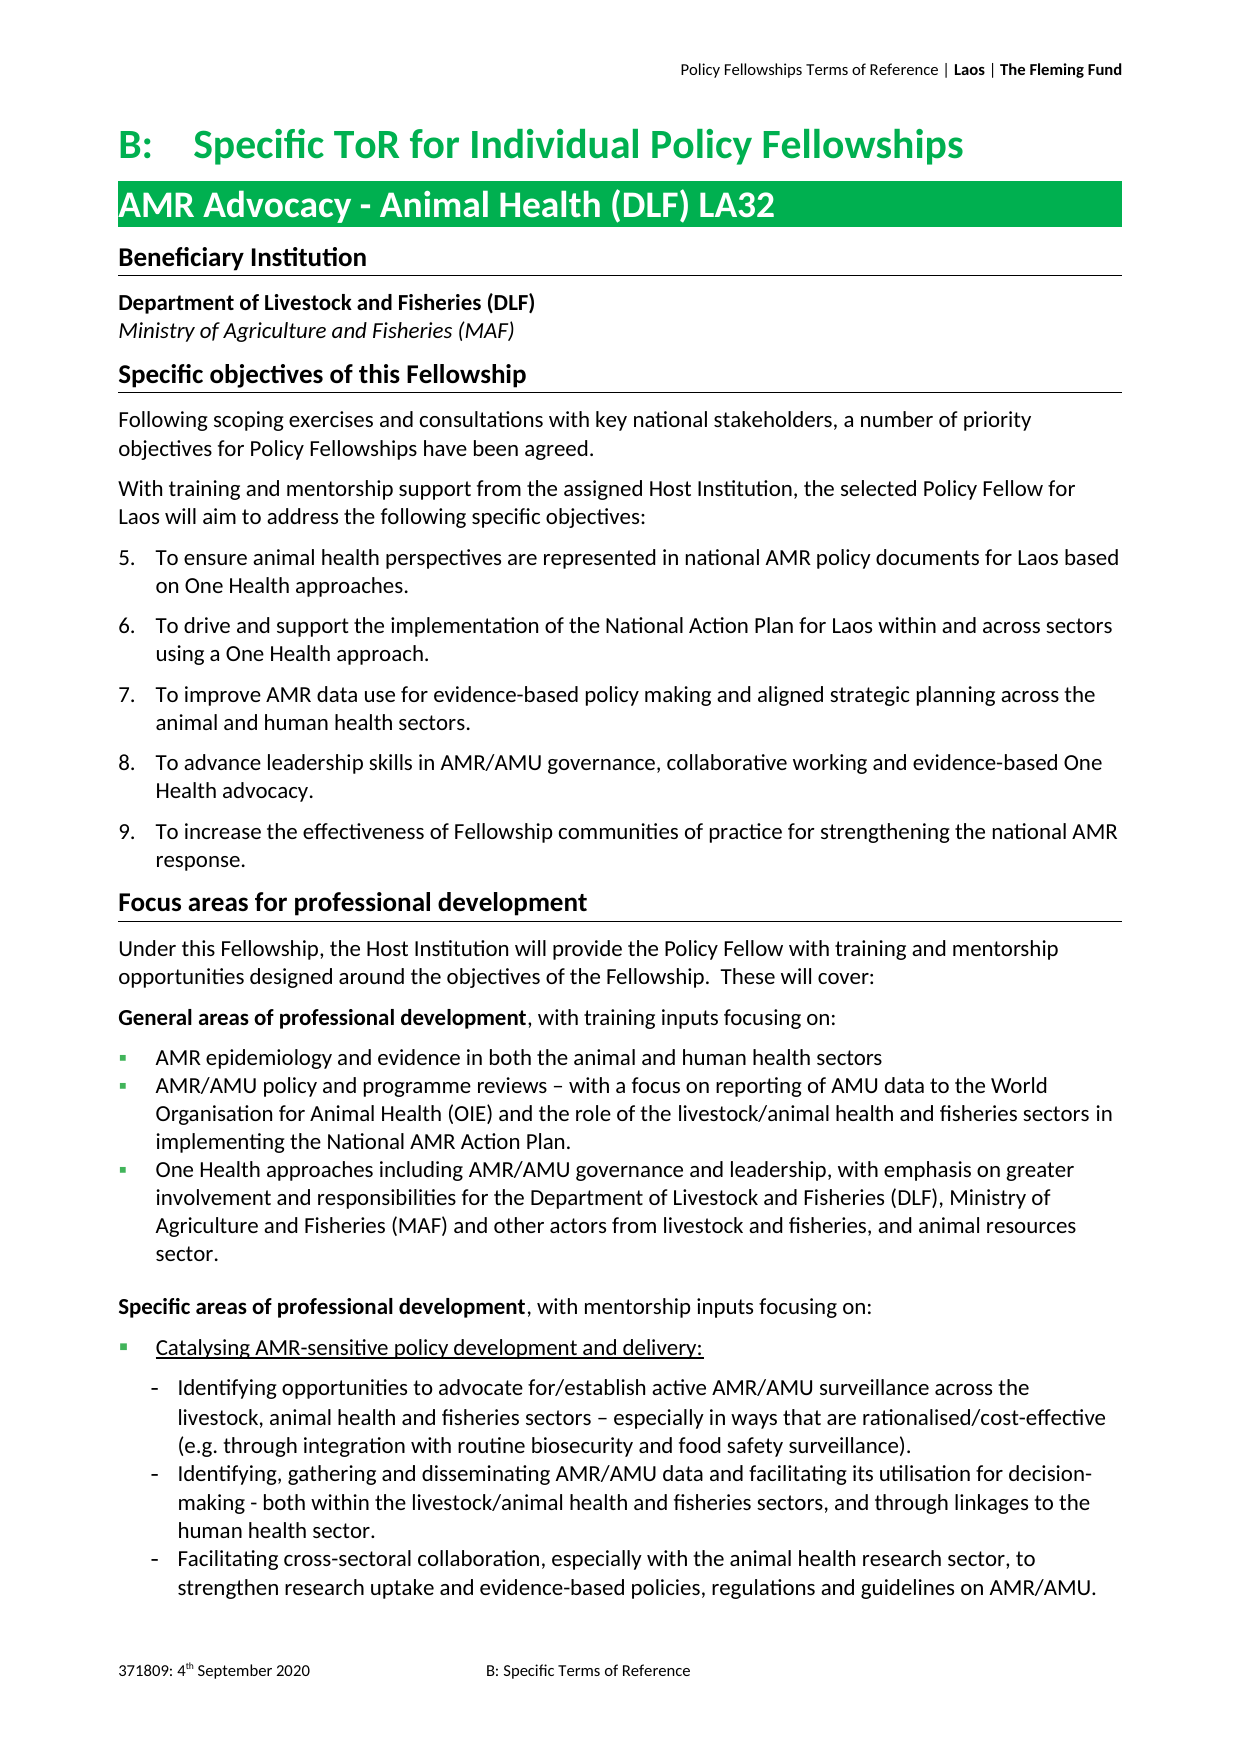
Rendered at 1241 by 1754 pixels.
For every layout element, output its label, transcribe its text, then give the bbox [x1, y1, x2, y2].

list Facilitating cross-sectoral collaboration, especially with the animal health research sector, to strengthen research uptake and evidence-based policies, regulations and guidelines on AMR/AMU. [148, 1544, 1122, 1601]
subtitle Focus areas for professional development [118, 886, 1122, 921]
subtitle One Health approaches including AMR/AMU governance and leadership, with emphasis on greater involvement and responsibilities for the Department of Livestock and Fisheries (DLF), Ministry of Agriculture and Fisheries (MAF) and other actors from livestock and fisheries, and animal resources sector. [118, 1155, 1122, 1267]
text Specific areas of professional development, with mentorship inputs focusing on: [118, 1292, 1122, 1321]
list To increase the effectiveness of Fellowship communities of practice for strengthening the national AMR response. [118, 817, 1122, 873]
list To drive and support the implementation of the National Action Plan for Laos within and across sectors using a One Health approach. [118, 611, 1122, 667]
subtitle AMR/AMU policy and programme reviews – with a focus on reporting of AMU data to the World Organisation for Animal Health (OIE) and the role of the livestock/animal health and fisheries sectors in implementing the National AMR Action Plan. [118, 1071, 1122, 1155]
list Identifying opportunities to advocate for/establish active AMR/AMU surveillance across the livestock, animal health and fisheries sectors – especially in ways that are rationalised/cost-effective (e.g. through integration with routine biosecurity and food safety surveillance). [148, 1373, 1122, 1459]
text Ministry of Agriculture and Fisheries (MAF) [118, 316, 1122, 344]
list Catalysing AMR-sensitive policy development and delivery: [118, 1333, 1122, 1361]
list To ensure animal health perspectives are represented in national AMR policy documents for Laos based on One Health approaches. [118, 543, 1122, 599]
text Under this Fellowship, the Host Institution will provide the Policy Fellow with training and mentorship opportunities designed around the objectives of the Fellowship. These will cover: [118, 934, 1122, 990]
text Department of Livestock and Fisheries (DLF) [118, 288, 1122, 316]
text With training and mentorship support from the assigned Host Institution, the selected Policy Fellow for Laos will aim to address the following specific objectives: [118, 474, 1122, 530]
text Following scoping exercises and consultations with key national stakeholders, a number of priority objectives for Policy Fellowships have been agreed. [118, 406, 1122, 462]
text General areas of professional development, with training inputs focusing on: [118, 1003, 1122, 1031]
subtitle Specific objectives of this Fellowship [118, 357, 1122, 392]
list To advance leadership skills in AMR/AMU governance, collaborative working and evidence-based One Health advocacy. [118, 748, 1122, 804]
list Identifying, gathering and disseminating AMR/AMU data and facilitating its utilisation for decision-making - both within the livestock/animal health and fisheries sectors, and through linkages to the human health sector. [148, 1459, 1122, 1544]
subtitle Beneficiary Institution [118, 240, 1122, 275]
subtitle AMR Advocacy - Animal Health (DLF) LA32 [118, 181, 1122, 227]
text B: Specific ToR for Individual Policy Fellowships [118, 118, 1122, 169]
subtitle AMR epidemiology and evidence in both the animal and human health sectors [118, 1043, 1122, 1071]
list To improve AMR data use for evidence-based policy making and aligned strategic planning across the animal and human health sectors. [118, 680, 1122, 736]
